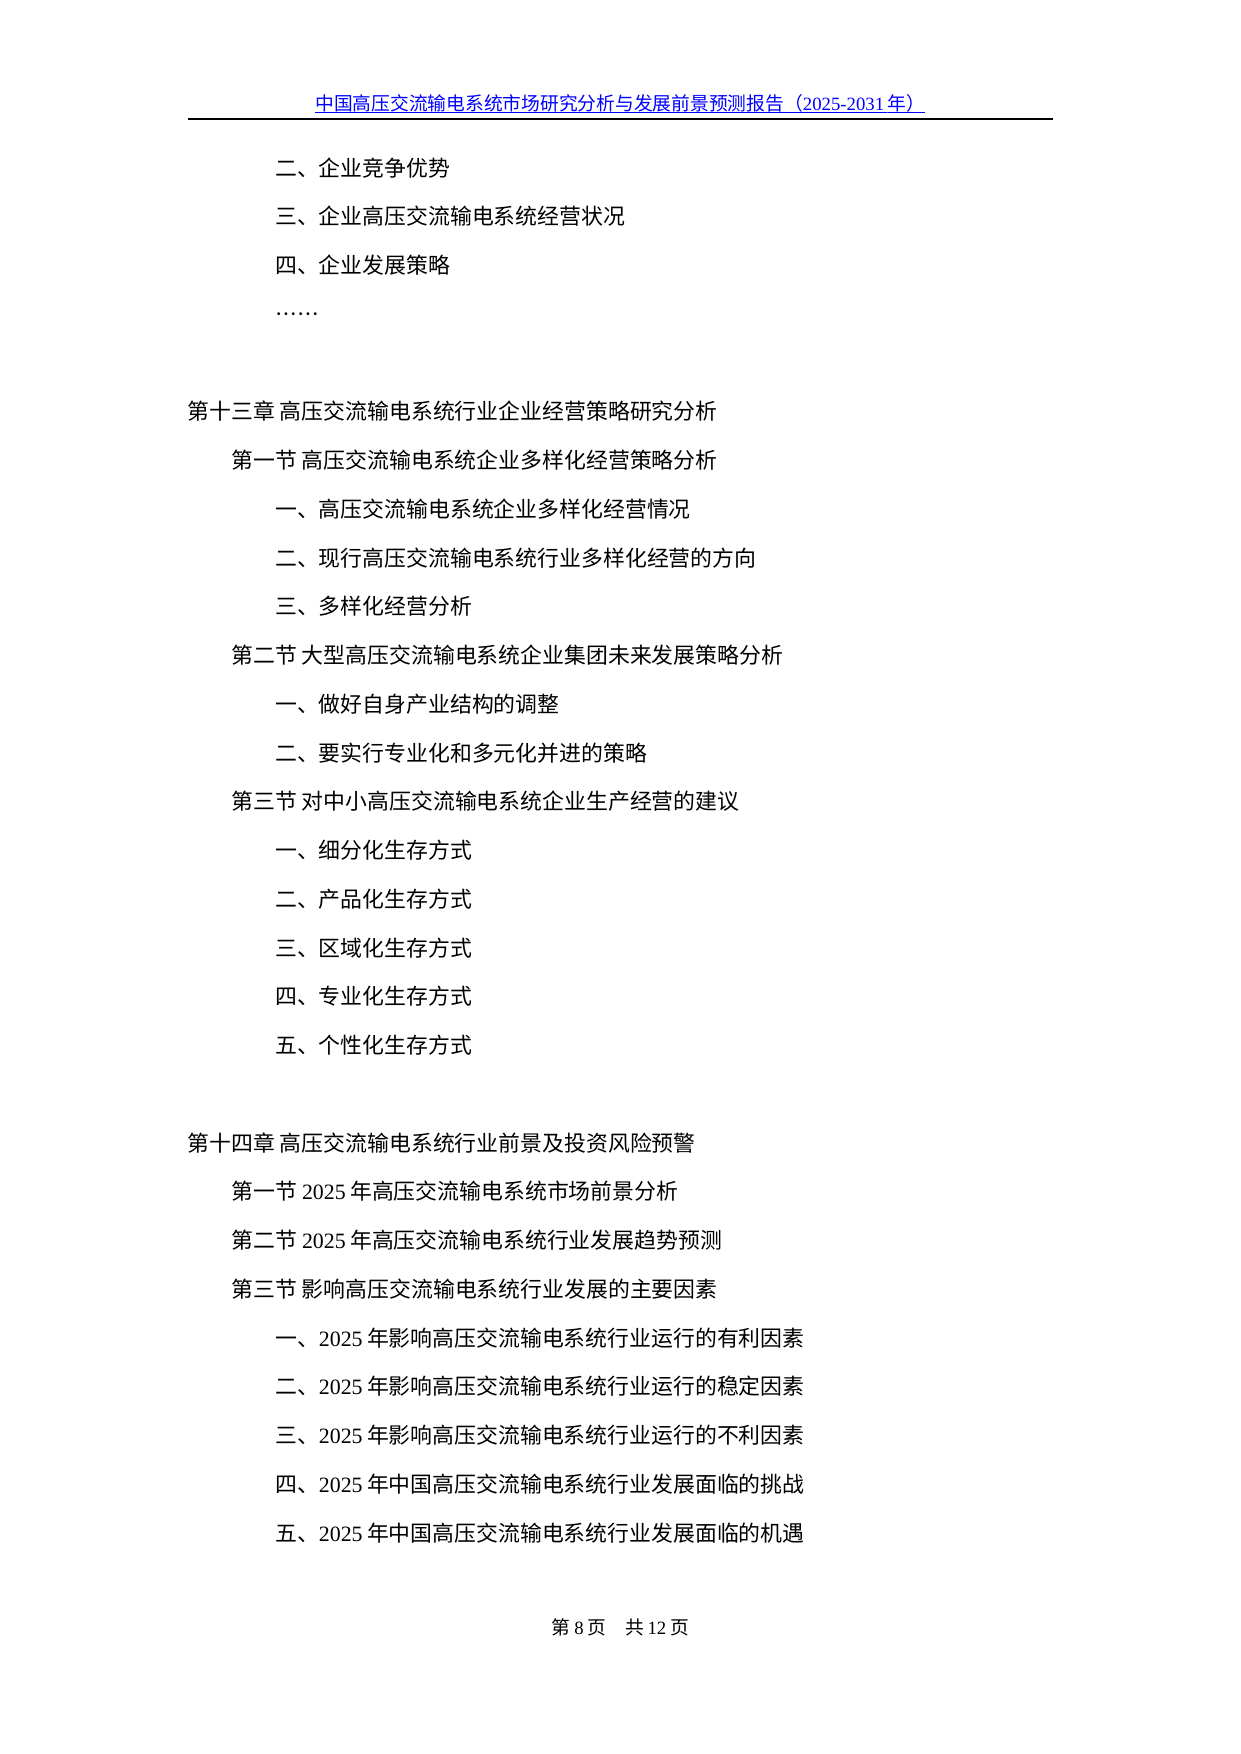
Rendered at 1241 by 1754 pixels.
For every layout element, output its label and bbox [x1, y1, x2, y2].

text [187, 150, 1053, 1548]
